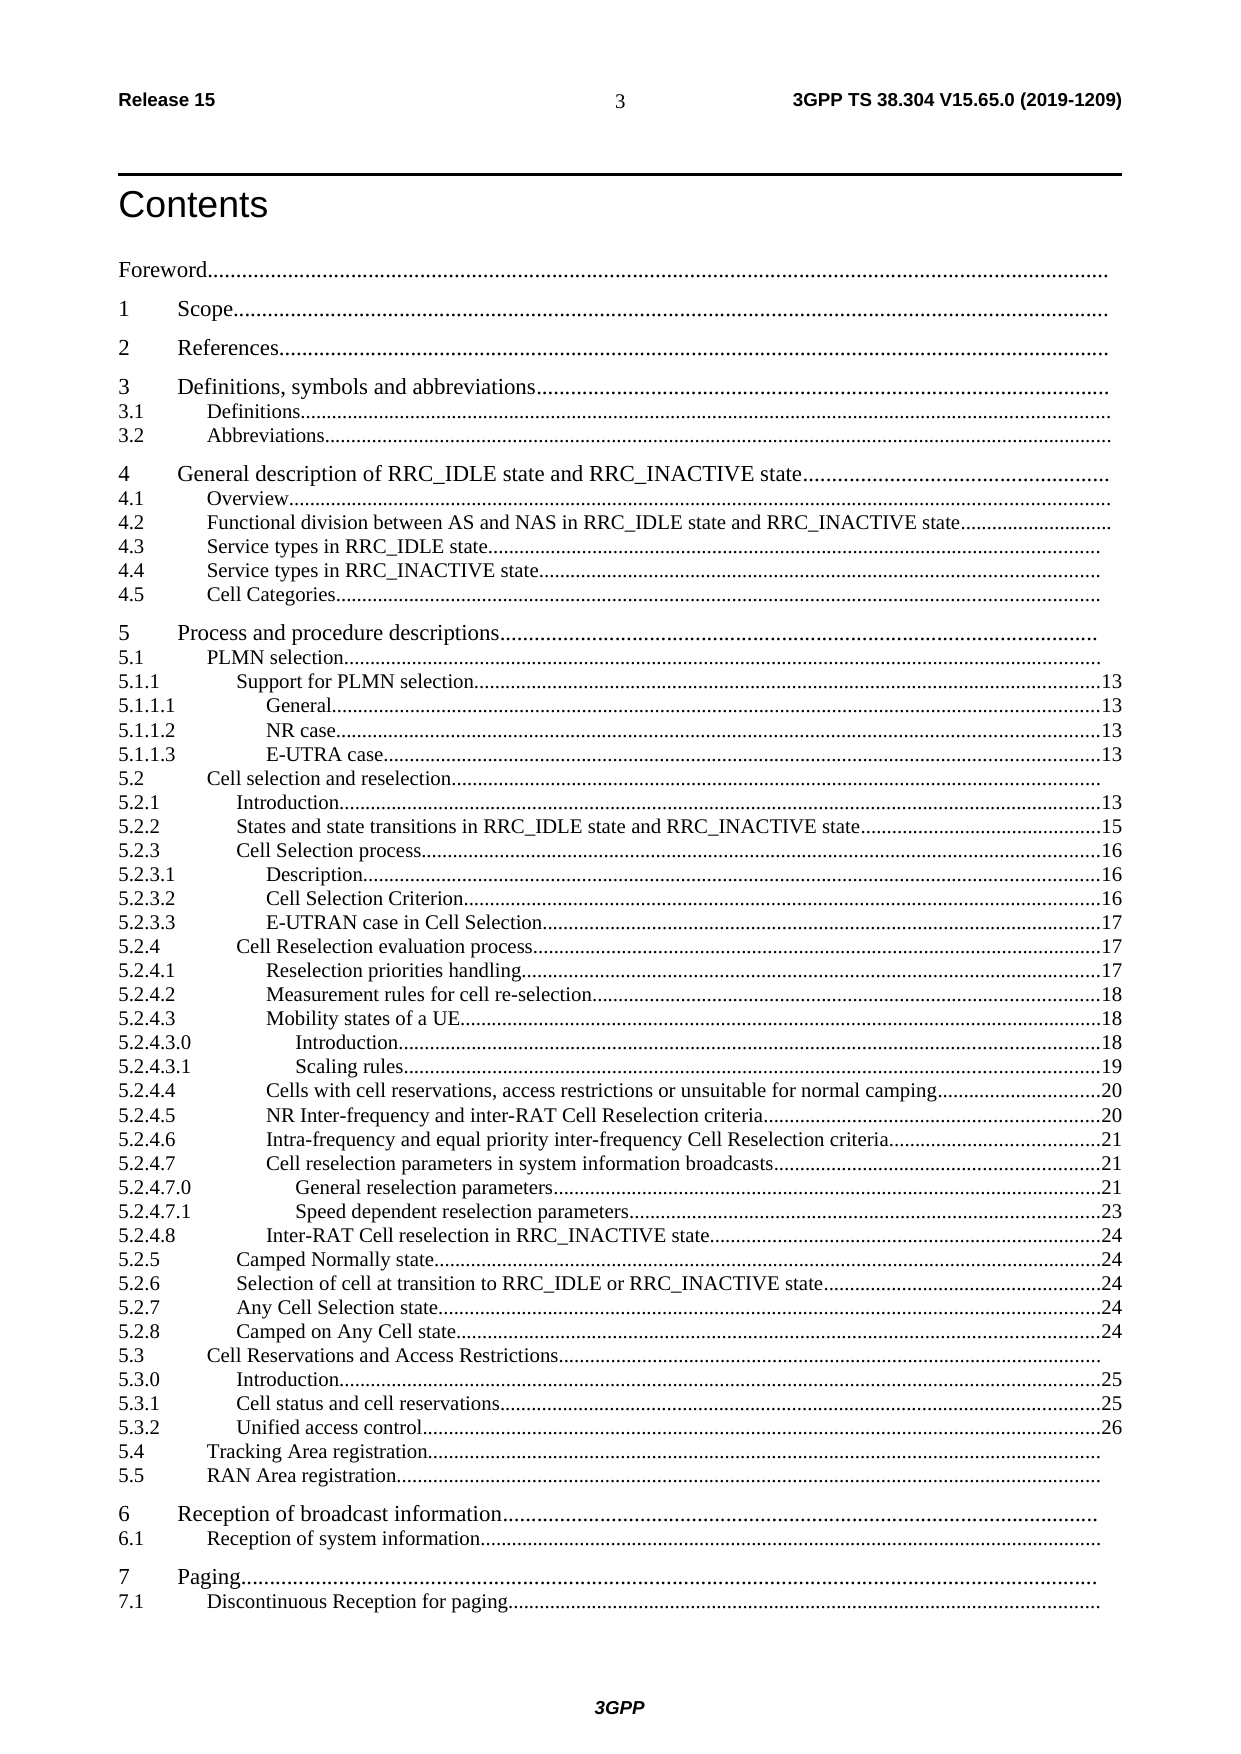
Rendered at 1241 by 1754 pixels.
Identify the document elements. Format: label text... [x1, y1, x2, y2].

text 5.2.3.2 Cell Selection Criterion 16 [118, 886, 1122, 910]
text 5.2.7 Any Cell Selection state 24 [118, 1295, 1122, 1319]
text 5.3.1 Cell status and cell reservations 25 [118, 1391, 1122, 1415]
text 5.1 PLMN selection 13 [118, 645, 1078, 669]
text 5.2.4.2 Measurement rules for cell re-selection 18 [118, 982, 1122, 1006]
text 5.3.0 Introduction 25 [118, 1367, 1122, 1391]
text Contents [118, 176, 1122, 225]
text 4.4 Service types in RRC_INACTIVE state 12 [118, 558, 1078, 582]
text 4 General description of RRC_IDLE state and RRC_INACTIVE state 8 [118, 460, 1078, 486]
text 5.1.1.2 NR case 13 [118, 717, 1122, 742]
text 5.2.4 Cell Reselection evaluation process 17 [118, 934, 1122, 958]
text 1 Scope 6 [118, 295, 1078, 321]
text 5.5 RAN Area registration 26 [118, 1463, 1078, 1487]
text 5.2.3.1 Description 16 [118, 862, 1122, 886]
text 5.1.1 Support for PLMN selection 13 [118, 669, 1122, 693]
text 5.2.4.3 Mobility states of a UE 18 [118, 1006, 1122, 1030]
text 5.3 Cell Reservations and Access Restrictions 25 [118, 1343, 1078, 1367]
text 5.2.4.3.1 Scaling rules 19 [118, 1054, 1122, 1078]
text 5.2.4.7.1 Speed dependent reselection parameters 23 [118, 1199, 1122, 1223]
text 7 Paging 27 [118, 1563, 1078, 1589]
text 4.1 Overview 8 [118, 486, 1078, 510]
text 5.1.1.3 E-UTRA case 13 [118, 742, 1122, 766]
text 4.5 Cell Categories 12 [118, 582, 1078, 606]
text 5.2.6 Selection of cell at transition to RRC_IDLE or RRC_INACTIVE state 24 [118, 1271, 1122, 1295]
text 5.2.4.5 NR Inter-frequency and inter-RAT Cell Reselection criteria 20 [118, 1102, 1122, 1127]
text 3.1 Definitions 7 [118, 399, 1078, 423]
text 5.2 Cell selection and reselection 13 [118, 766, 1078, 790]
text 5.2.8 Camped on Any Cell state 24 [118, 1319, 1122, 1343]
text 7.1 Discontinuous Reception for paging 27 [118, 1589, 1078, 1613]
text 6.1 Reception of system information 26 [118, 1526, 1078, 1550]
text 5.4 Tracking Area registration 26 [118, 1439, 1078, 1463]
text 5.2.2 States and state transitions in RRC_IDLE state and RRC_INACTIVE state 15 [118, 814, 1122, 838]
text 5.2.5 Camped Normally state 24 [118, 1247, 1122, 1271]
text 5.2.4.3.0 Introduction 18 [118, 1030, 1122, 1054]
text 3.2 Abbreviations 7 [118, 423, 1078, 447]
text 5.2.4.8 Inter-RAT Cell reselection in RRC_INACTIVE state 24 [118, 1223, 1122, 1247]
text 5.2.4.1 Reselection priorities handling 17 [118, 958, 1122, 982]
text 4.3 Service types in RRC_IDLE state 12 [118, 534, 1078, 558]
text 5.2.4.4 Cells with cell reservations, access restrictions or unsuitable for normal camping 20 [118, 1078, 1122, 1102]
text 2 References 6 [118, 334, 1078, 360]
text 5.2.4.7.0 General reselection parameters 21 [118, 1175, 1122, 1199]
text Foreword 5 [118, 256, 1078, 283]
text 5.2.3.3 E-UTRAN case in Cell Selection 17 [118, 910, 1122, 934]
text 4.2 Functional division between AS and NAS in RRC_IDLE state and RRC_INACTIVE state 9 [118, 510, 1078, 534]
text 5.2.3 Cell Selection process 16 [118, 838, 1122, 862]
text 5.2.4.7 Cell reselection parameters in system information broadcasts 21 [118, 1151, 1122, 1175]
text 5 Process and procedure descriptions 13 [118, 619, 1078, 645]
text 5.2.4.6 Intra-frequency and equal priority inter-frequency Cell Reselection criteria 21 [118, 1127, 1122, 1151]
text 5.3.2 Unified access control 26 [118, 1415, 1122, 1439]
text 5.1.1.1 General 13 [118, 693, 1122, 717]
text 3 Definitions, symbols and abbreviations 7 [118, 373, 1078, 399]
text 6 Reception of broadcast information 26 [118, 1500, 1078, 1526]
text 5.2.1 Introduction 13 [118, 790, 1122, 814]
